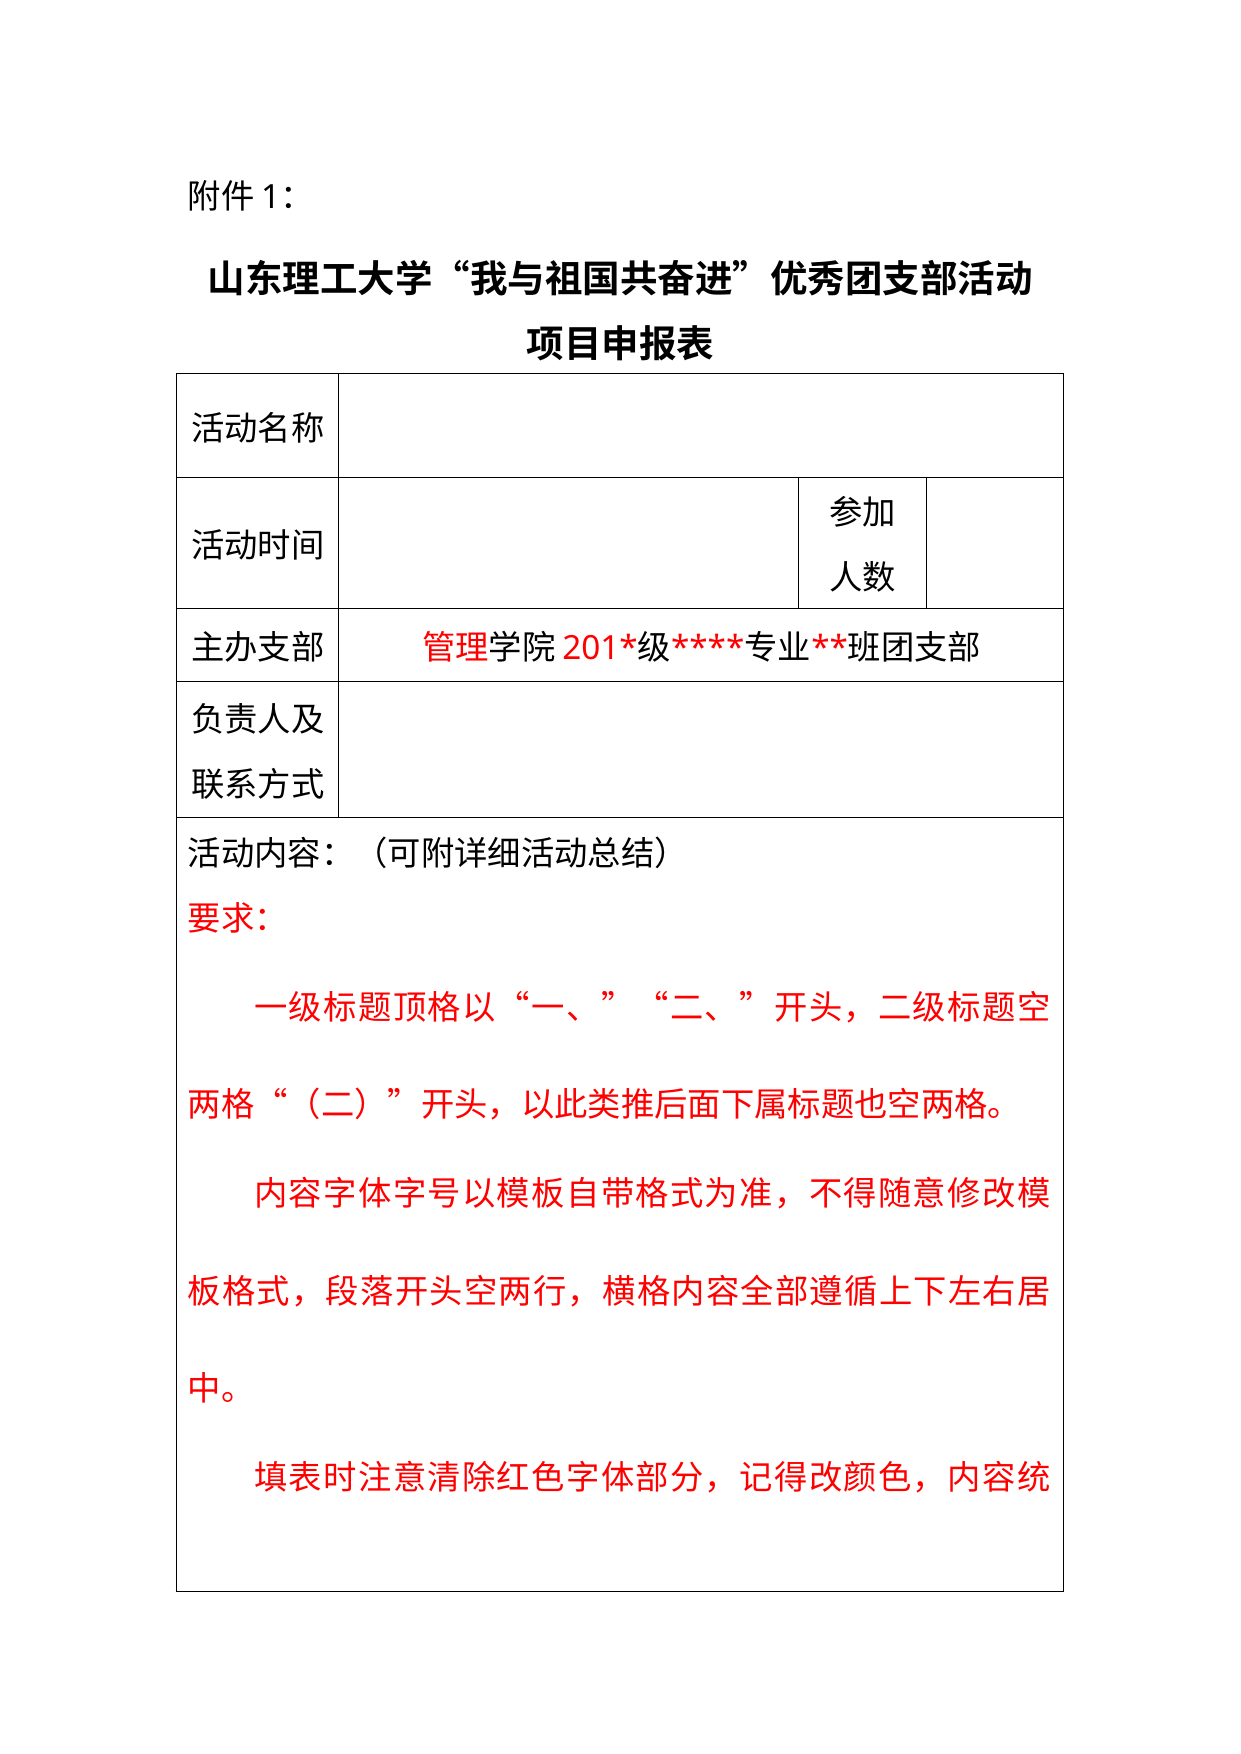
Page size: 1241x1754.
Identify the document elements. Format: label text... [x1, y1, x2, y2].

table_cell 负责人及联系方式 [177, 682, 338, 817]
text 附件1： [187, 162, 1053, 227]
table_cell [177, 818, 1063, 1591]
table_cell 管理学院201*级****专业**班团支部 [339, 609, 1063, 681]
table_cell 主办支部 [177, 609, 338, 681]
table_cell [339, 478, 798, 608]
text 山东理工大学“我与祖国共奋进”优秀团支部活动 [187, 243, 1053, 308]
table_cell 参加 人数 [799, 478, 926, 608]
table_header 活动名称 [177, 374, 338, 477]
table_header [339, 374, 1063, 477]
table_cell [927, 478, 1063, 608]
text 项目申报表 [187, 308, 1053, 373]
table_cell [339, 682, 1063, 817]
table_cell 活动时间 [177, 478, 338, 608]
